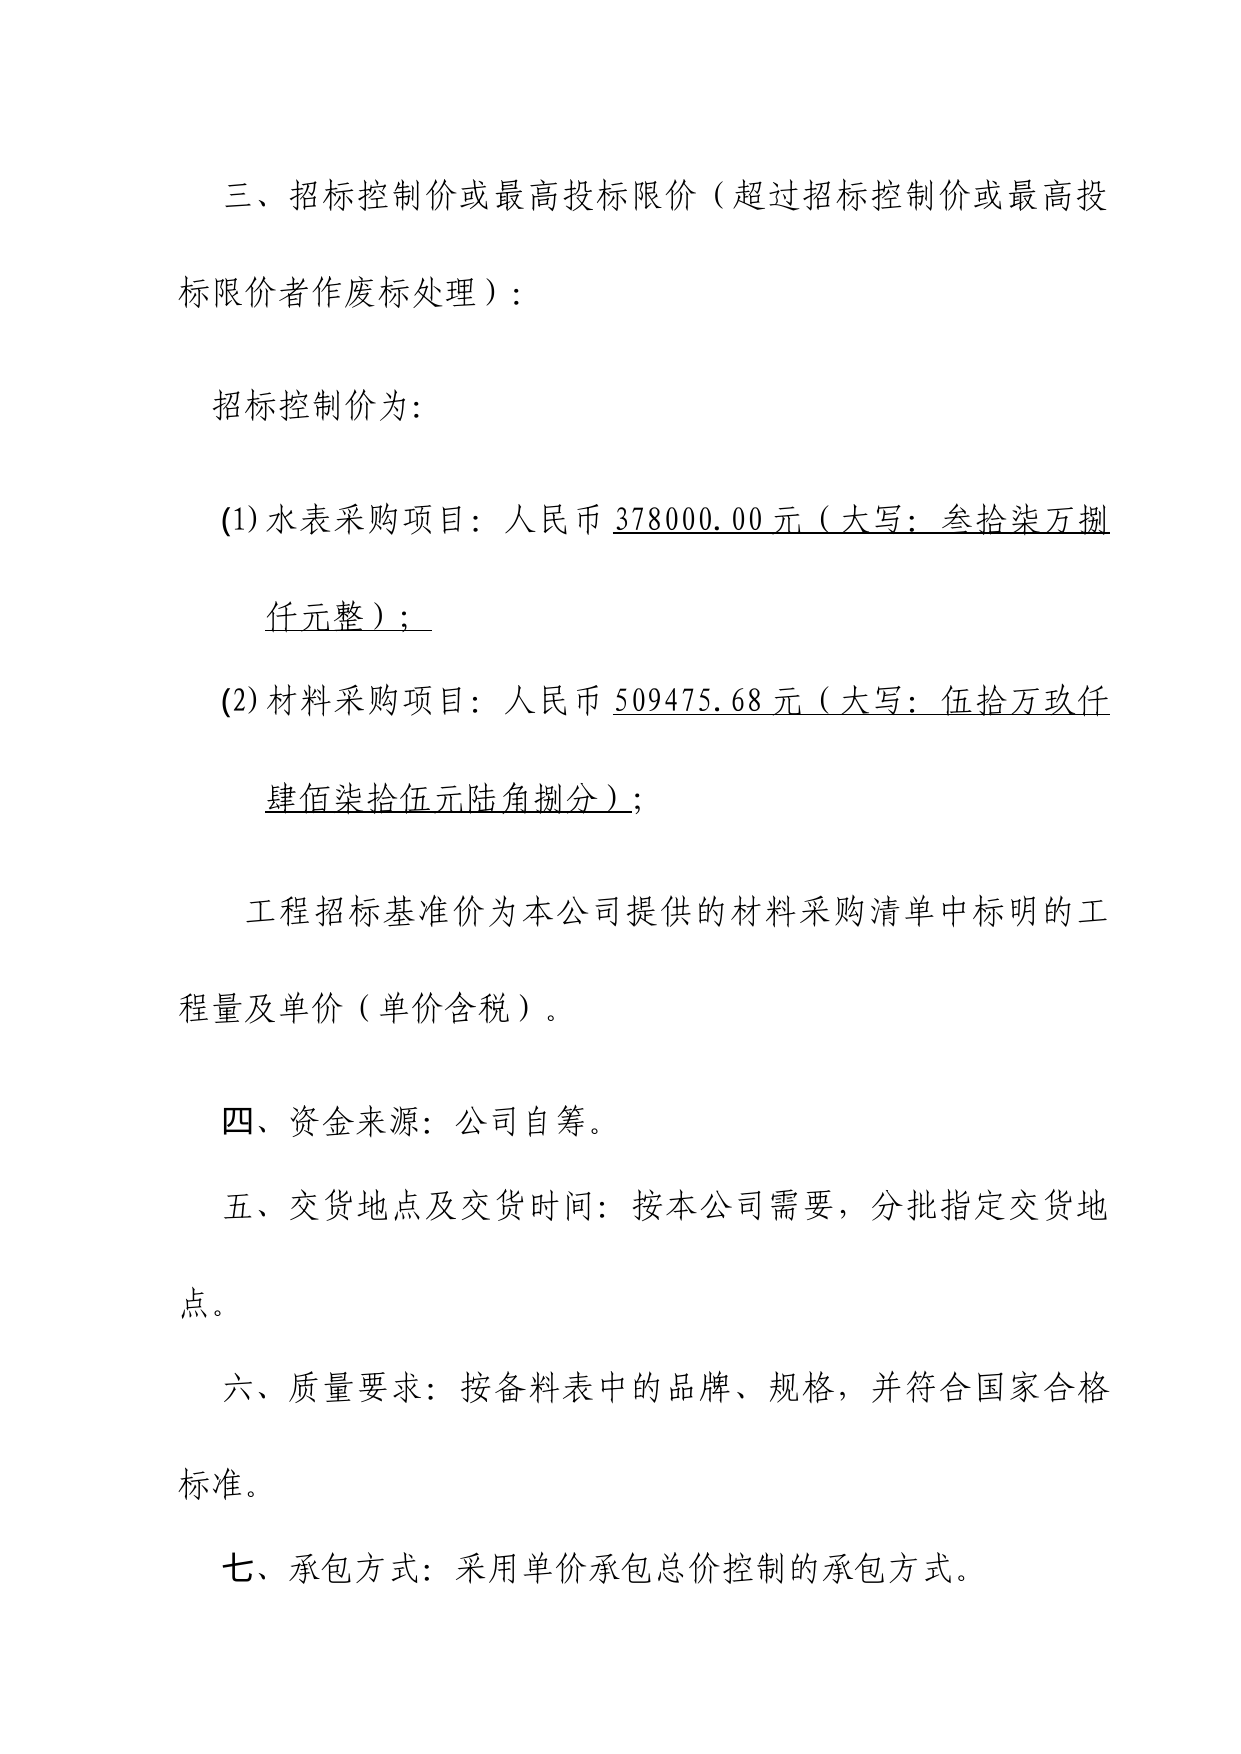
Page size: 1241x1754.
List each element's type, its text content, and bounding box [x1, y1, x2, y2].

list 承包方式：采用单价承包总价控制的承包方式。 [177, 1534, 1110, 1599]
list 材料采购项目：人民币509475.68元（大写：伍拾万玖仟肆佰柒拾伍元陆角捌分）； [221, 666, 1110, 828]
list 资金来源：公司自筹。 [177, 1087, 1110, 1152]
list 水表采购项目：人民币378000.00元（大写：叁拾柒万捌仟元整）； [221, 484, 1110, 647]
text 工程招标基准价为本公司提供的材料采购清单中标明的工程量及单价（单价含税）。 [177, 876, 1110, 1039]
list 交货地点及交货时间：按本公司需要，分批指定交货地点。 [177, 1171, 1110, 1333]
list 招标控制价或最高投标限价（超过招标控制价或最高投标限价者作废标处理）： [177, 160, 1110, 323]
list 质量要求：按备料表中的品牌、规格，并符合国家合格标准。 [177, 1352, 1110, 1515]
list 招标控制价为： [177, 371, 1110, 436]
